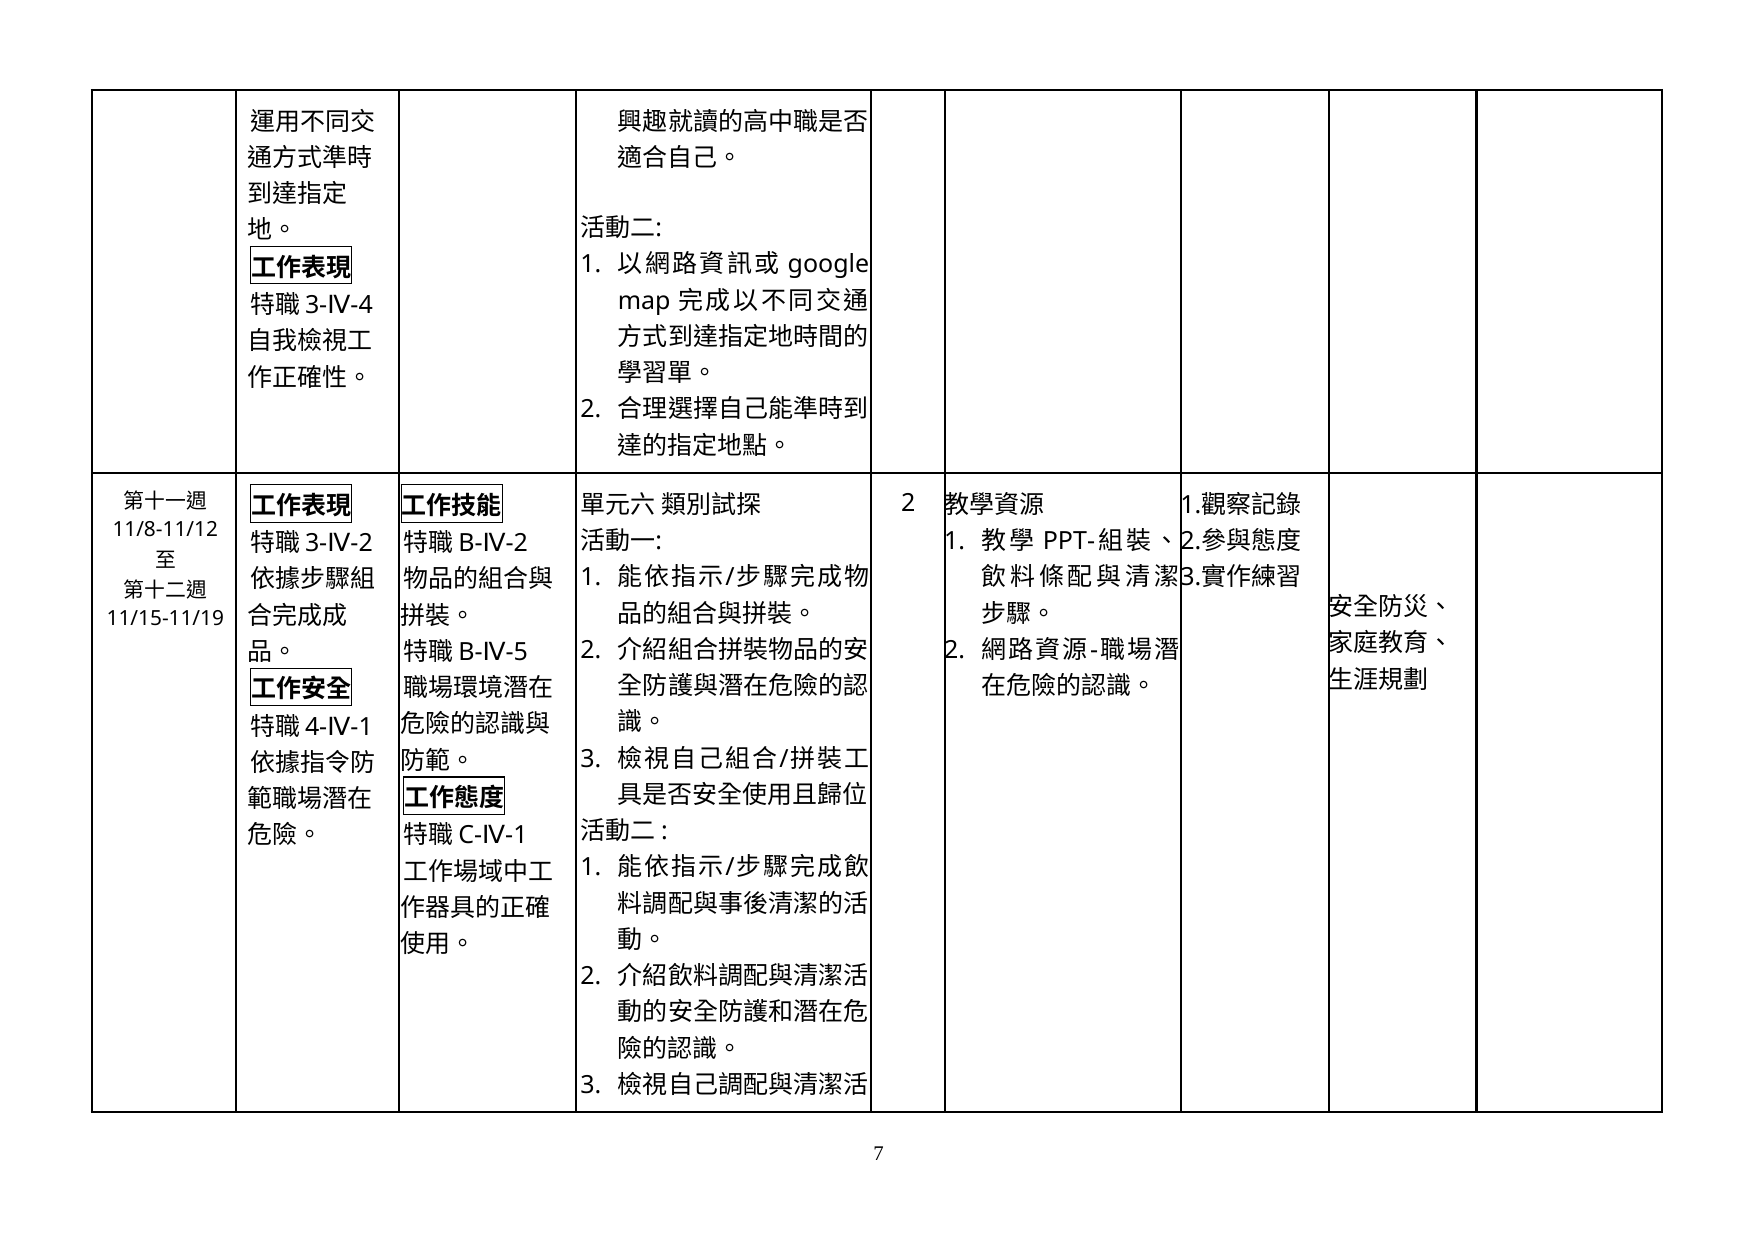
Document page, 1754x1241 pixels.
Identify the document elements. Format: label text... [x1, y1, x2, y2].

table_cell 2 [872, 474, 944, 1111]
table_cell [1478, 91, 1661, 472]
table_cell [577, 474, 870, 1111]
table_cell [93, 91, 235, 472]
table_cell [1478, 474, 1661, 1111]
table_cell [1330, 91, 1475, 472]
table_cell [946, 474, 1180, 1111]
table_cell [237, 474, 398, 1111]
table_cell 安全防災、 家庭教育、 生涯規劃 [1330, 474, 1475, 1111]
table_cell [1182, 474, 1328, 1111]
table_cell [237, 91, 398, 472]
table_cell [400, 474, 575, 1111]
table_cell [577, 91, 870, 472]
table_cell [400, 91, 575, 472]
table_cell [93, 474, 235, 1111]
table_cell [1182, 91, 1328, 472]
table_cell 2 [872, 91, 944, 472]
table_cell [946, 91, 1180, 472]
